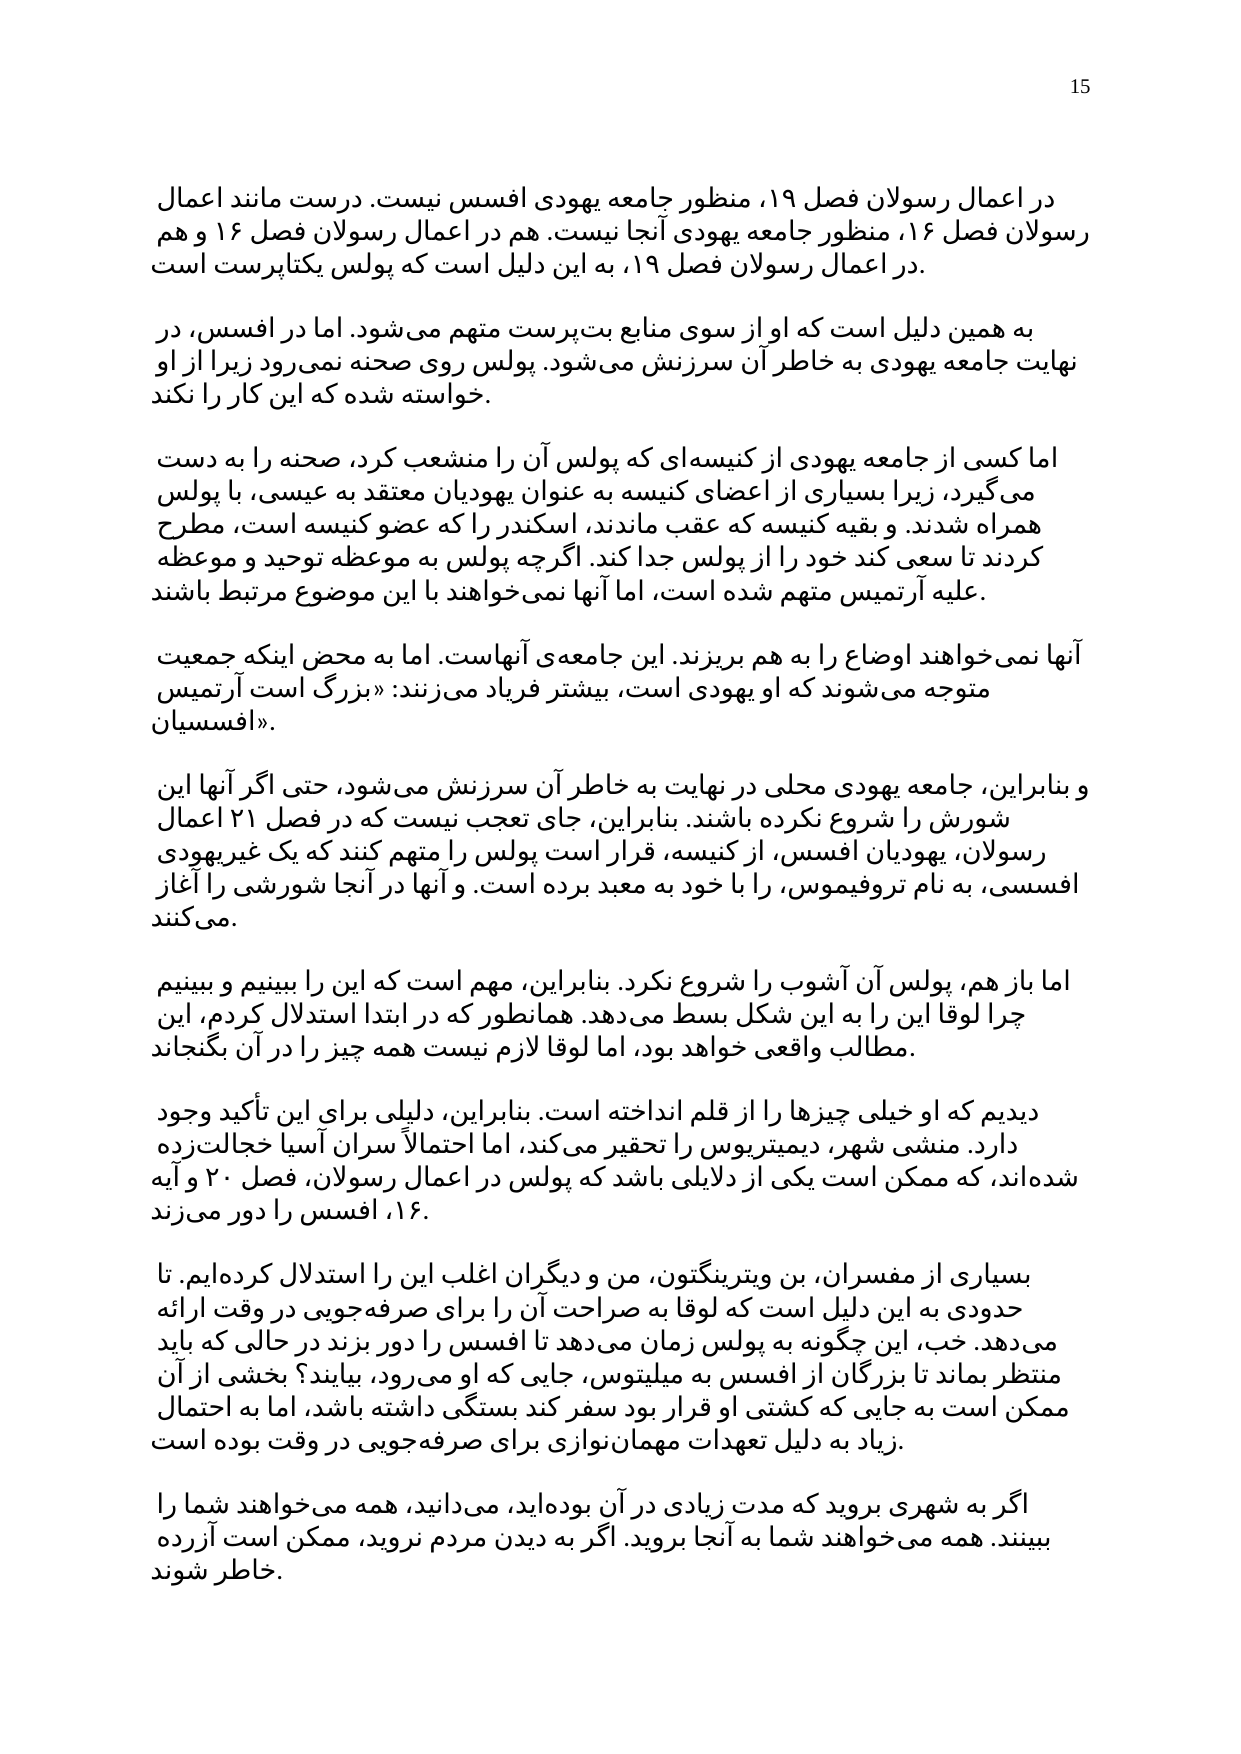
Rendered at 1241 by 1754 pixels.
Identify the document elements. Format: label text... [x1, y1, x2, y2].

text آنها نمی‌خواهند اوضاع را به هم بریزند. این جامعه‌ی آنهاست. اما به محض اینکه جمعیت متوجه می‌شوند که او یهودی است، بیشتر فریاد می‌زنند: «بزرگ است آرتمیس افسسیان». [150, 638, 1090, 737]
text در اعمال رسولان فصل ۱۹، منظور جامعه یهودی افسس نیست. درست مانند اعمال رسولان فصل ۱۶، منظور جامعه یهودی آنجا نیست. هم در اعمال رسولان فصل ۱۶ و هم در اعمال رسولان فصل ۱۹، به این دلیل است که پولس یکتاپرست است. [150, 181, 1090, 280]
text به همین دلیل است که او از سوی منابع بت‌پرست متهم می‌شود. اما در افسس، در نهایت جامعه یهودی به خاطر آن سرزنش می‌شود. پولس روی صحنه نمی‌رود زیرا از او خواسته شده که این کار را نکند. [150, 311, 1090, 410]
text دیدیم که او خیلی چیزها را از قلم انداخته است. بنابراین، دلیلی برای این تأکید وجود دارد. منشی شهر، دیمیتریوس را تحقیر می‌کند، اما احتمالاً سران آسیا خجالت‌زده شده‌اند، که ممکن است یکی از دلایلی باشد که پولس در اعمال رسولان، فصل ۲۰ و آیه ۱۶، افسس را دور می‌زند. [150, 1094, 1090, 1227]
text اما کسی از جامعه یهودی از کنیسه‌ای که پولس آن را منشعب کرد، صحنه را به دست می‌گیرد، زیرا بسیاری از اعضای کنیسه به عنوان یهودیان معتقد به عیسی، با پولس همراه شدند. و بقیه کنیسه که عقب ماندند، اسکندر را که عضو کنیسه است، مطرح کردند تا سعی کند خود را از پولس جدا کند. اگرچه پولس به موعظه توحید و موعظه علیه آرتمیس متهم شده است، اما آنها نمی‌خواهند با این موضوع مرتبط باشند. [150, 442, 1090, 607]
text اما باز هم، پولس آن آشوب را شروع نکرد. بنابراین، مهم است که این را ببینیم و ببینیم چرا لوقا این را به این شکل بسط می‌دهد. همانطور که در ابتدا استدلال کردم، این مطالب واقعی خواهد بود، اما لوقا لازم نیست همه چیز را در آن بگنجاند. [150, 964, 1090, 1063]
text بسیاری از مفسران، بن ویترینگتون، من و دیگران اغلب این را استدلال کرده‌ایم. تا حدودی به این دلیل است که لوقا به صراحت آن را برای صرفه‌جویی در وقت ارائه می‌دهد. خب، این چگونه به پولس زمان می‌دهد تا افسس را دور بزند در حالی که باید منتظر بماند تا بزرگان از افسس به میلیتوس، جایی که او می‌رود، بیایند؟ بخشی از آن ممکن است به جایی که کشتی او قرار بود سفر کند بستگی داشته باشد، اما به احتمال زیاد به دلیل تعهدات مهمان‌نوازی برای صرفه‌جویی در وقت بوده است. [150, 1258, 1090, 1456]
text و بنابراین، جامعه یهودی محلی در نهایت به خاطر آن سرزنش می‌شود، حتی اگر آنها این شورش را شروع نکرده باشند. بنابراین، جای تعجب نیست که در فصل ۲۱ اعمال رسولان، یهودیان افسس، از کنیسه، قرار است پولس را متهم کنند که یک غیریهودی افسسی، به نام تروفیموس، را با خود به معبد برده است. و آنها در آنجا شورشی را آغاز می‌کنند. [150, 768, 1090, 933]
text اگر به شهری بروید که مدت زیادی در آن بوده‌اید، می‌دانید، همه می‌خواهند شما را ببینند. همه می‌خواهند شما به آنجا بروید. اگر به دیدن مردم نروید، ممکن است آزرده خاطر شوند. [150, 1487, 1090, 1586]
